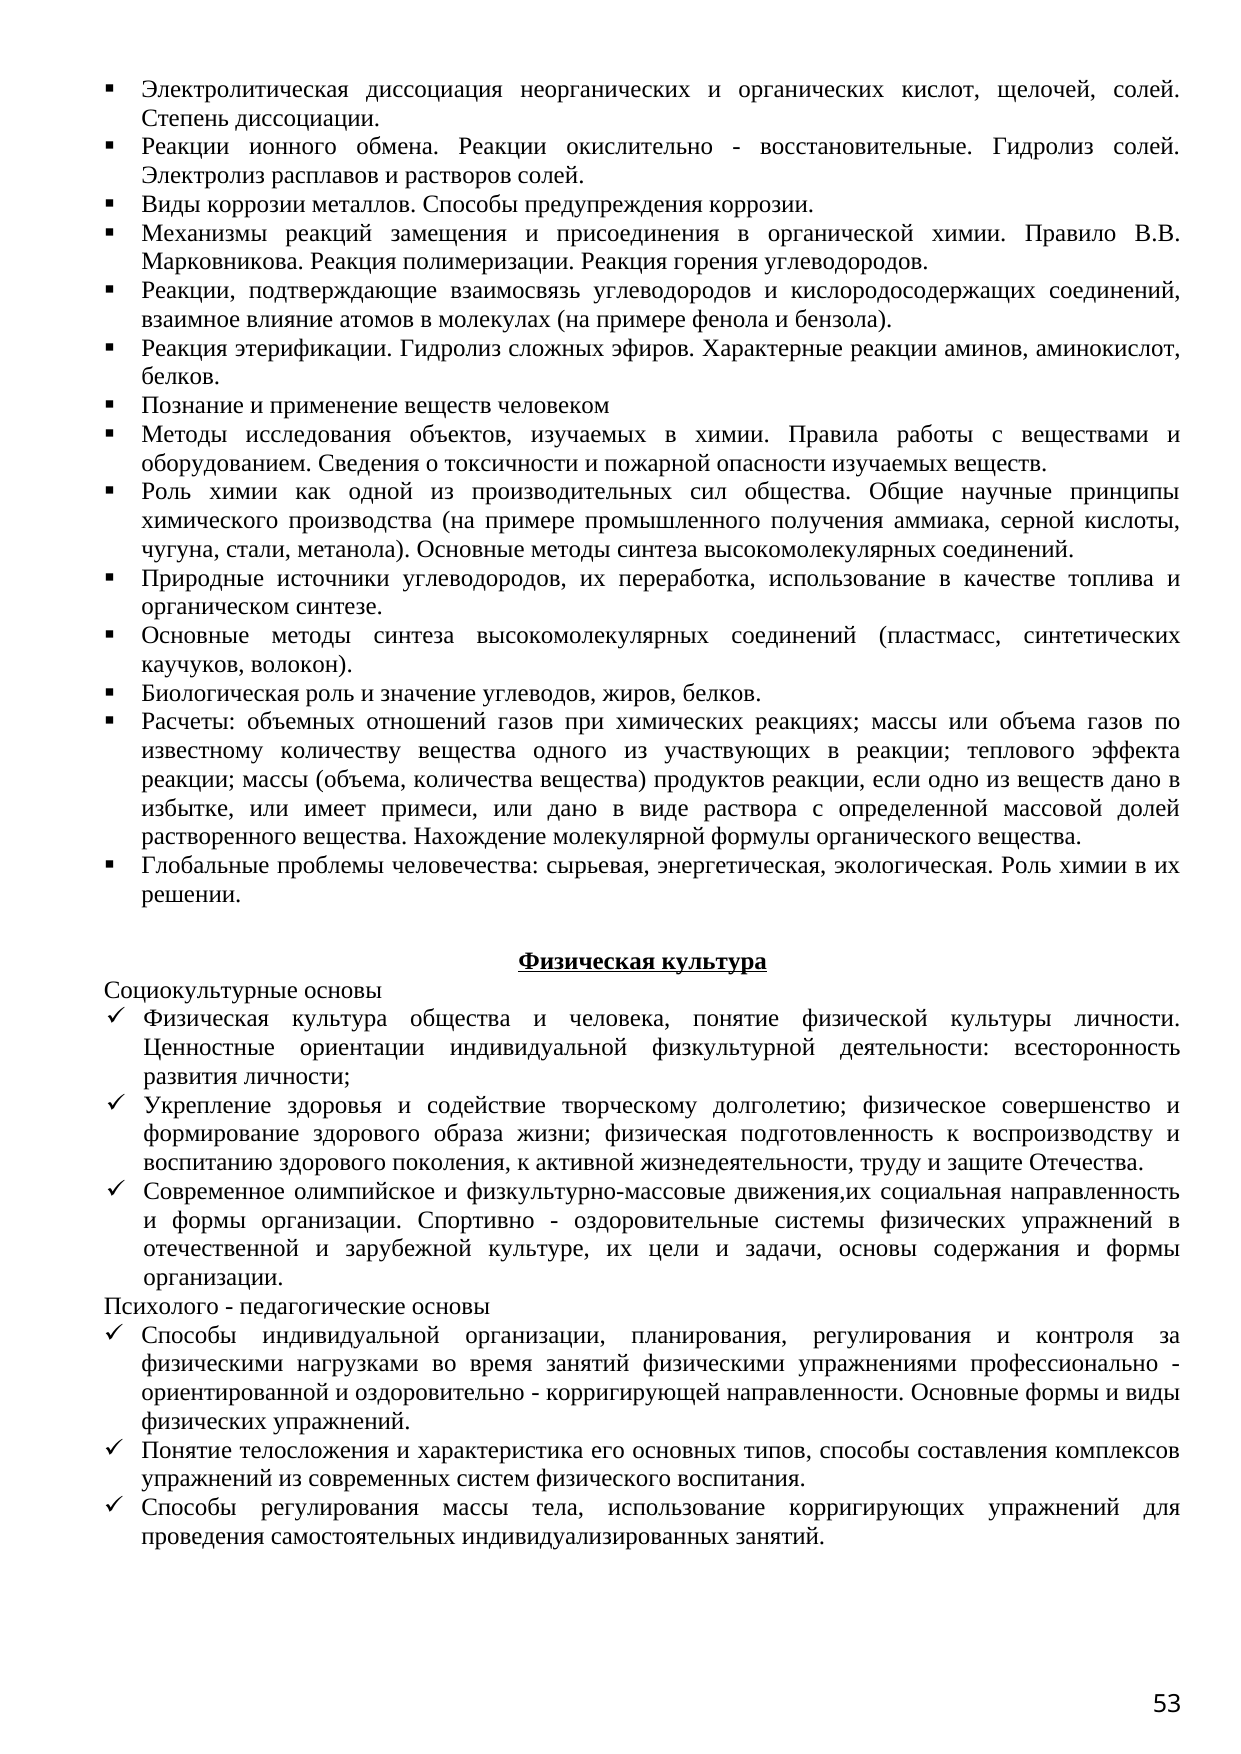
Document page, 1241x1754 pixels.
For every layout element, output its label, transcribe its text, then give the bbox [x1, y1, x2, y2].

list Реакция этерификации. Гидролиз сложных эфиров. Характерные реакции аминов, аминокислот, белков. [103, 333, 1181, 390]
list Биологическая роль и значение углеводов, жиров, белков. [103, 678, 1181, 706]
list Укрепление здоровья и содействие творческому долголетию; физическое совершенство и формирование здорового образа жизни; физическая подготовленность к воспроизводству и воспитанию здорового поколения, к активной жизнедеятельности, труду и защите Отечества. [106, 1090, 1181, 1176]
list Физическая культура общества и человека, понятие физической культуры личности. Ценностные ориентации индивидуальной физкультурной деятельности: всесторонность развития личности; [106, 1003, 1181, 1090]
list Глобальные проблемы человечества: сырьевая, энергетическая, экологическая. Роль химии в их решении. [103, 850, 1181, 908]
list Способы индивидуальной организации, планирования, регулирования и контроля за физическими нагрузками во время занятий физическими упражнениями профессионально - ориентированной и оздоровительно - корригирующей направленности. Основные формы и виды физических упражнений. [103, 1320, 1181, 1435]
list Познание и применение веществ человеком [103, 390, 1181, 419]
list Основные методы синтеза высокомолекулярных соединений (пластмасс, синтетических каучуков, волокон). [103, 620, 1181, 678]
list Реакции ионного обмена. Реакции окислительно - восстановительные. Гидролиз солей. Электролиз расплавов и растворов солей. [103, 131, 1181, 189]
list Методы исследования объектов, изучаемых в химии. Правила работы с веществами и оборудованием. Сведения о токсичности и пожарной опасности изучаемых веществ. [103, 419, 1181, 476]
text Физическая культура [103, 946, 1181, 975]
text Психолого - педагогические основы [103, 1291, 1181, 1320]
list Роль химии как одной из производительных сил общества. Общие научные принципы химического производства (на примере промышленного получения аммиака, серной кислоты, чугуна, стали, метанола). Основные методы синтеза высокомолекулярных соединений. [103, 476, 1181, 563]
list Виды коррозии металлов. Способы предупреждения коррозии. [103, 189, 1181, 218]
list Механизмы реакций замещения и присоединения в органической химии. Правило В.В. Марковникова. Реакция полимеризации. Реакция горения углеводородов. [103, 218, 1181, 275]
list Природные источники углеводородов, их переработка, использование в качестве топлива и органическом синтезе. [103, 563, 1181, 620]
list Расчеты: объемных отношений газов при химических реакциях; массы или объема газов по известному количеству вещества одного из участвующих в реакции; теплового эффекта реакции; массы (объема, количества вещества) продуктов реакции, если одно из веществ дано в избытке, или имеет примеси, или дано в виде раствора с определенной массовой долей растворенного вещества. Нахождение молекулярной формулы органического вещества. [103, 706, 1181, 850]
list Электролитическая диссоциация неорганических и органических кислот, щелочей, солей. Степень диссоциации. [103, 74, 1181, 131]
list Понятие телосложения и характеристика его основных типов, способы составления комплексов упражнений из современных систем физического воспитания. [103, 1435, 1181, 1492]
list Реакции, подтверждающие взаимосвязь углеводородов и кислородосодержащих соединений, взаимное влияние атомов в молекулах (на примере фенола и бензола). [103, 275, 1181, 333]
list Способы регулирования массы тела, использование корригирующих упражнений для проведения самостоятельных индивидуализированных занятий. [103, 1492, 1181, 1550]
list Современное олимпийское и физкультурно-массовые движения,их социальная направленность и формы организации. Спортивно - оздоровительные системы физических упражнений в отечественной и зарубежной культуре, их цели и задачи, основы содержания и формы организации. [106, 1176, 1181, 1291]
text Социокультурные основы [103, 975, 1181, 1003]
